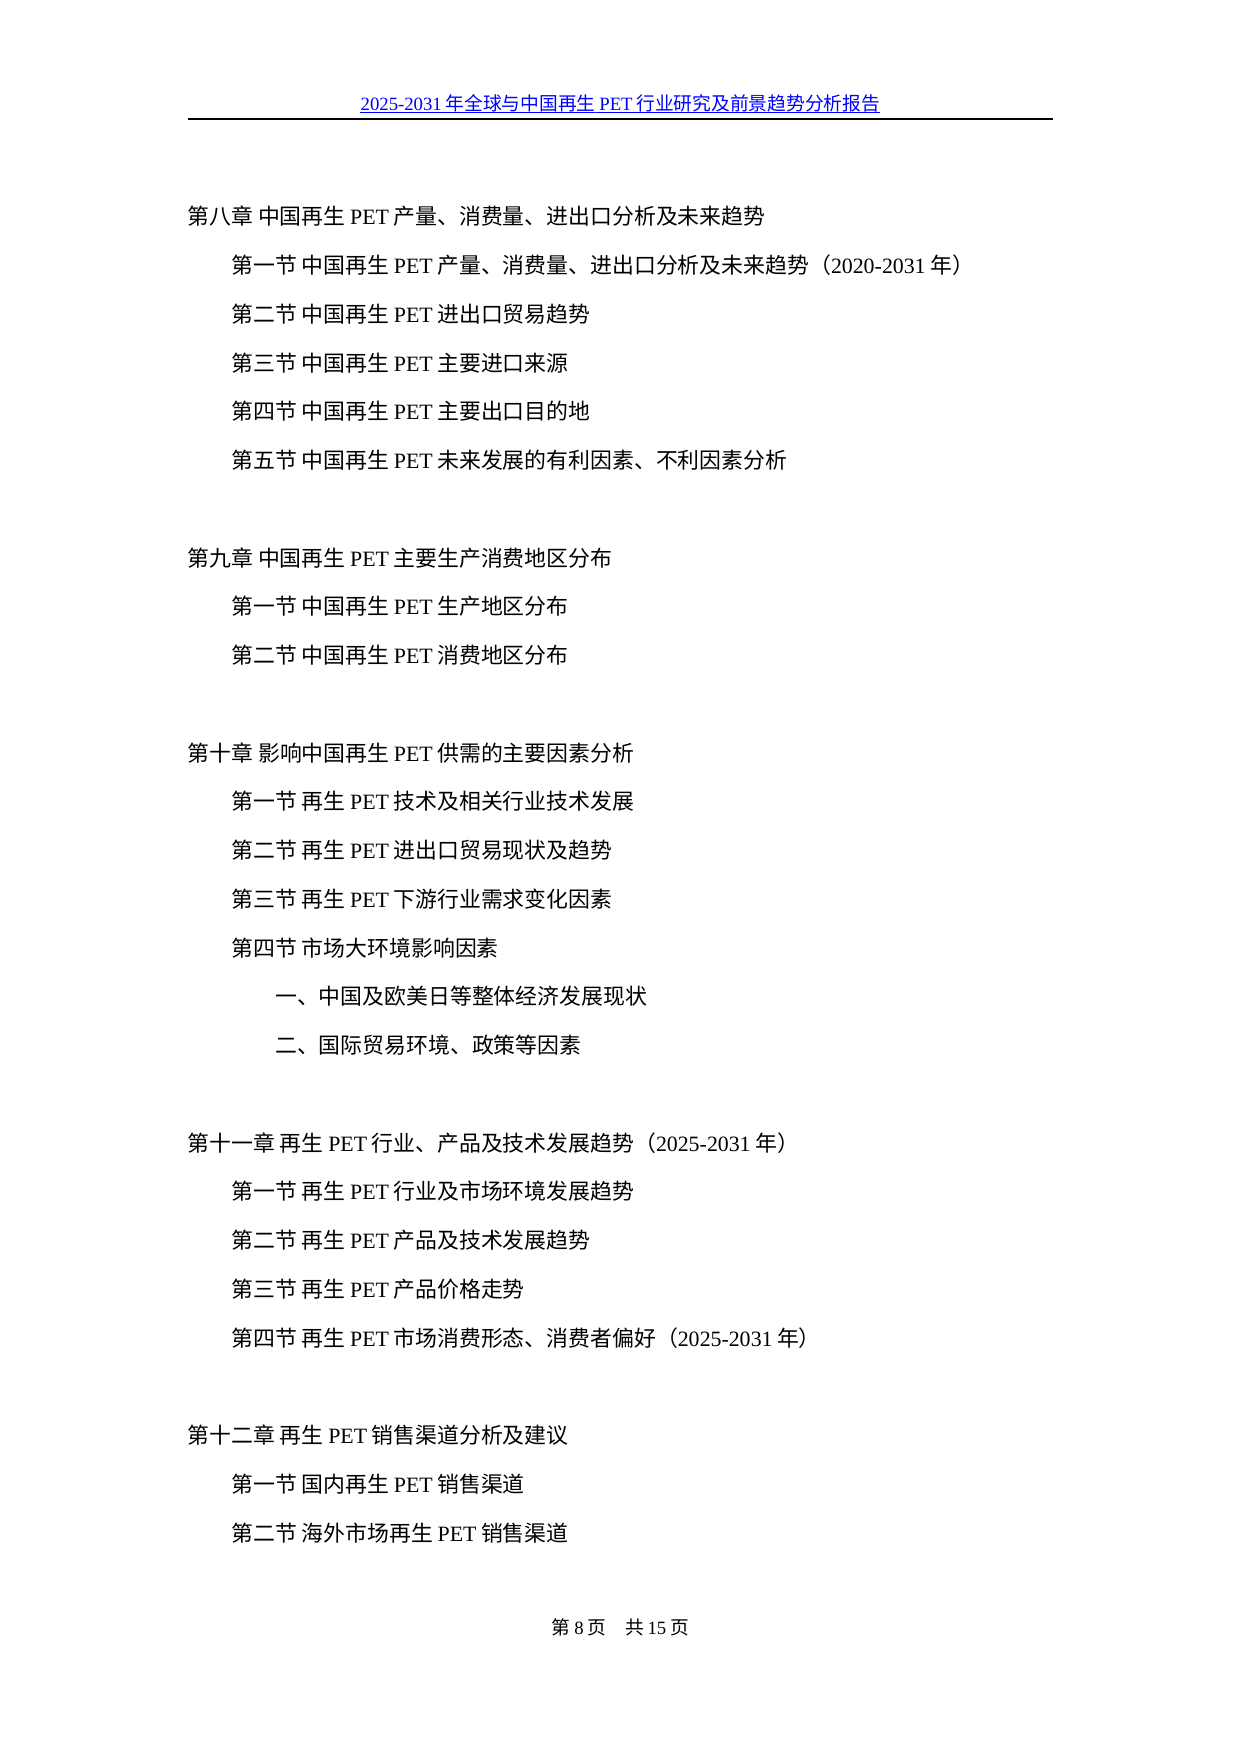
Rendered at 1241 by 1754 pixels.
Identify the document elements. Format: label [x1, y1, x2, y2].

text [187, 150, 1053, 1548]
